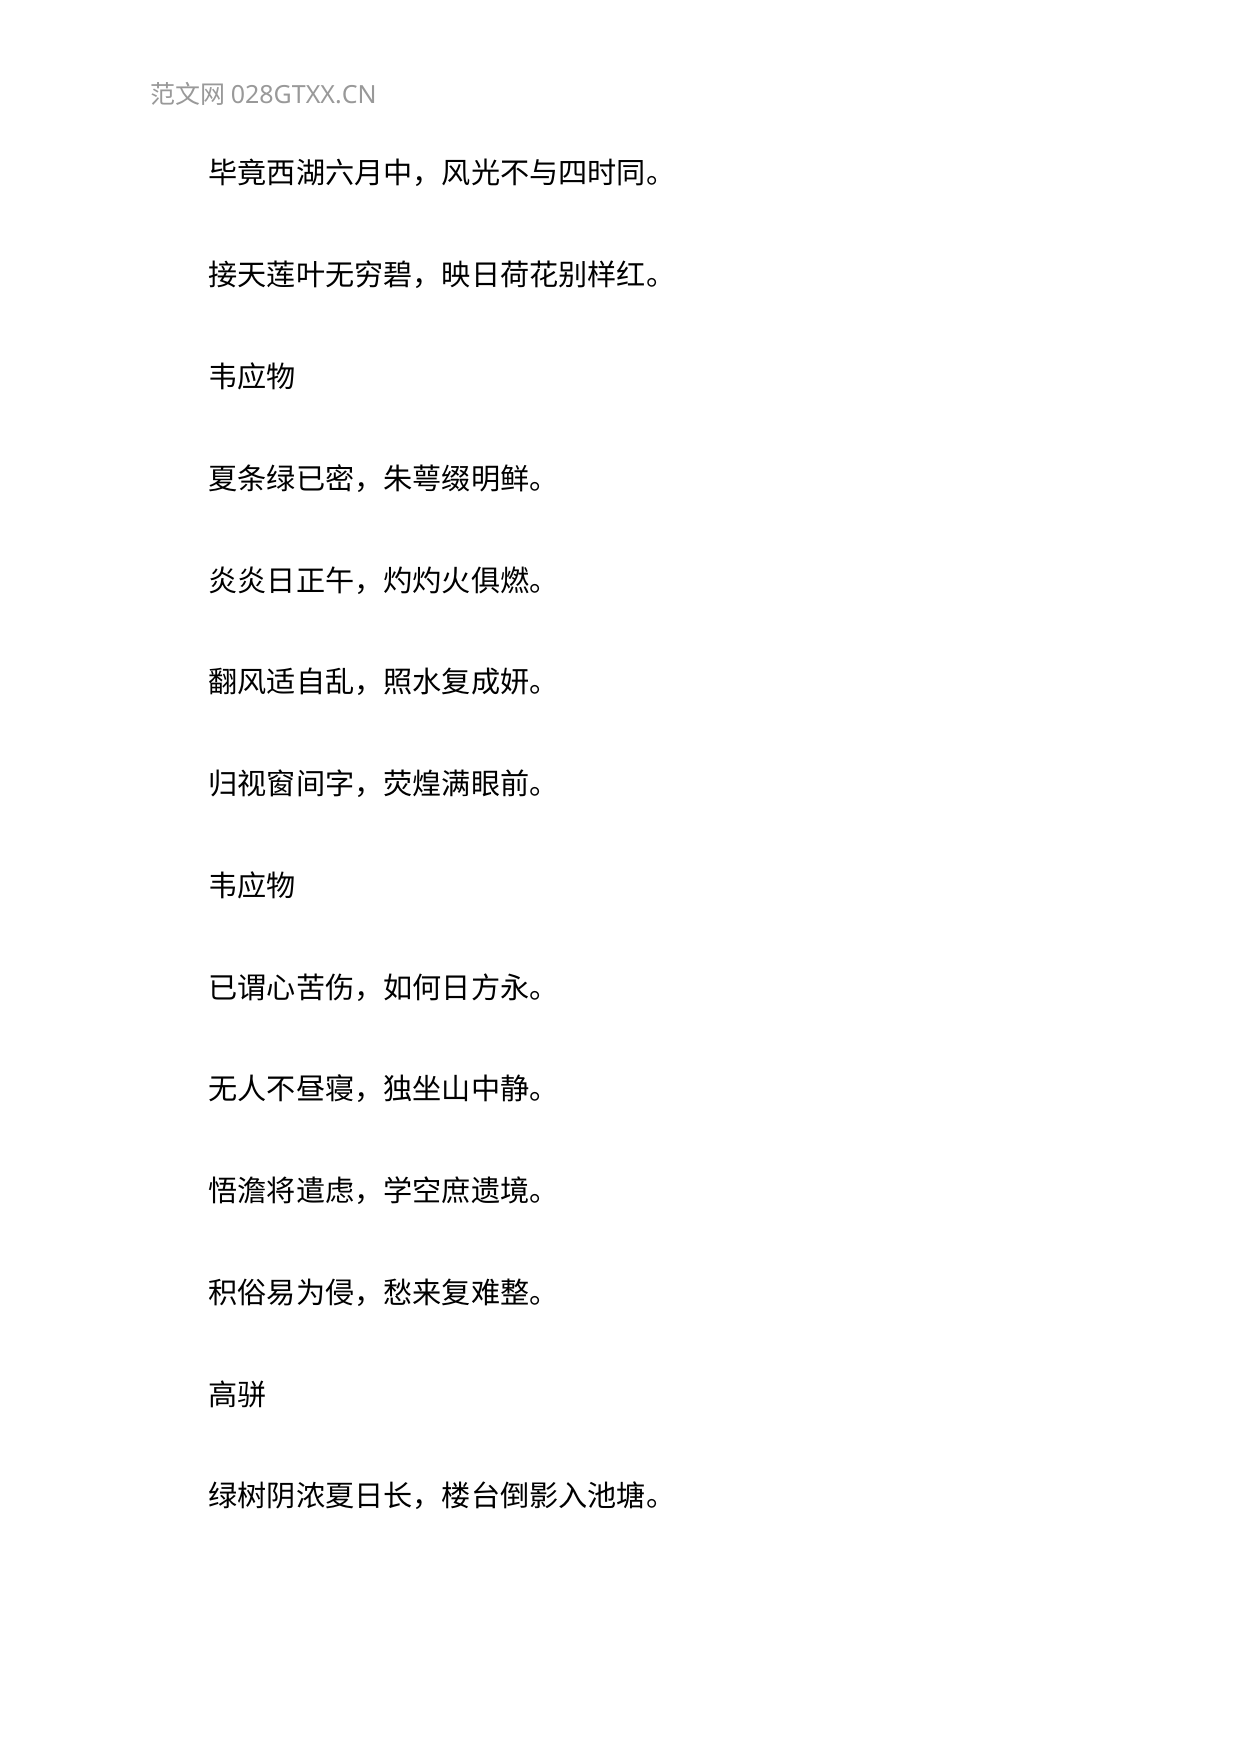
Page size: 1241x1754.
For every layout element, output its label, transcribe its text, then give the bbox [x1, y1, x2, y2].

text 高骈 [150, 1371, 1090, 1413]
text 已谓心苦伤，如何日方永。 [150, 964, 1090, 1006]
text 翻风适自乱，照水复成妍。 [150, 659, 1090, 701]
text 悟澹将遣虑，学空庶遗境。 [150, 1168, 1090, 1210]
text 炎炎日正午，灼灼火俱燃。 [150, 557, 1090, 599]
text 接天莲叶无穷碧，映日荷花别样红。 [150, 252, 1090, 294]
text 毕竟西湖六月中，风光不与四时同。 [150, 150, 1090, 192]
text 无人不昼寝，独坐山中静。 [150, 1066, 1090, 1108]
text 绿树阴浓夏日长，楼台倒影入池塘。 [150, 1473, 1090, 1515]
text 夏条绿已密，朱萼缀明鲜。 [150, 455, 1090, 498]
text 积俗易为侵，愁来复难整。 [150, 1269, 1090, 1312]
text 归视窗间字，荧煌满眼前。 [150, 761, 1090, 803]
text 韦应物 [150, 862, 1090, 905]
text 韦应物 [150, 353, 1090, 396]
